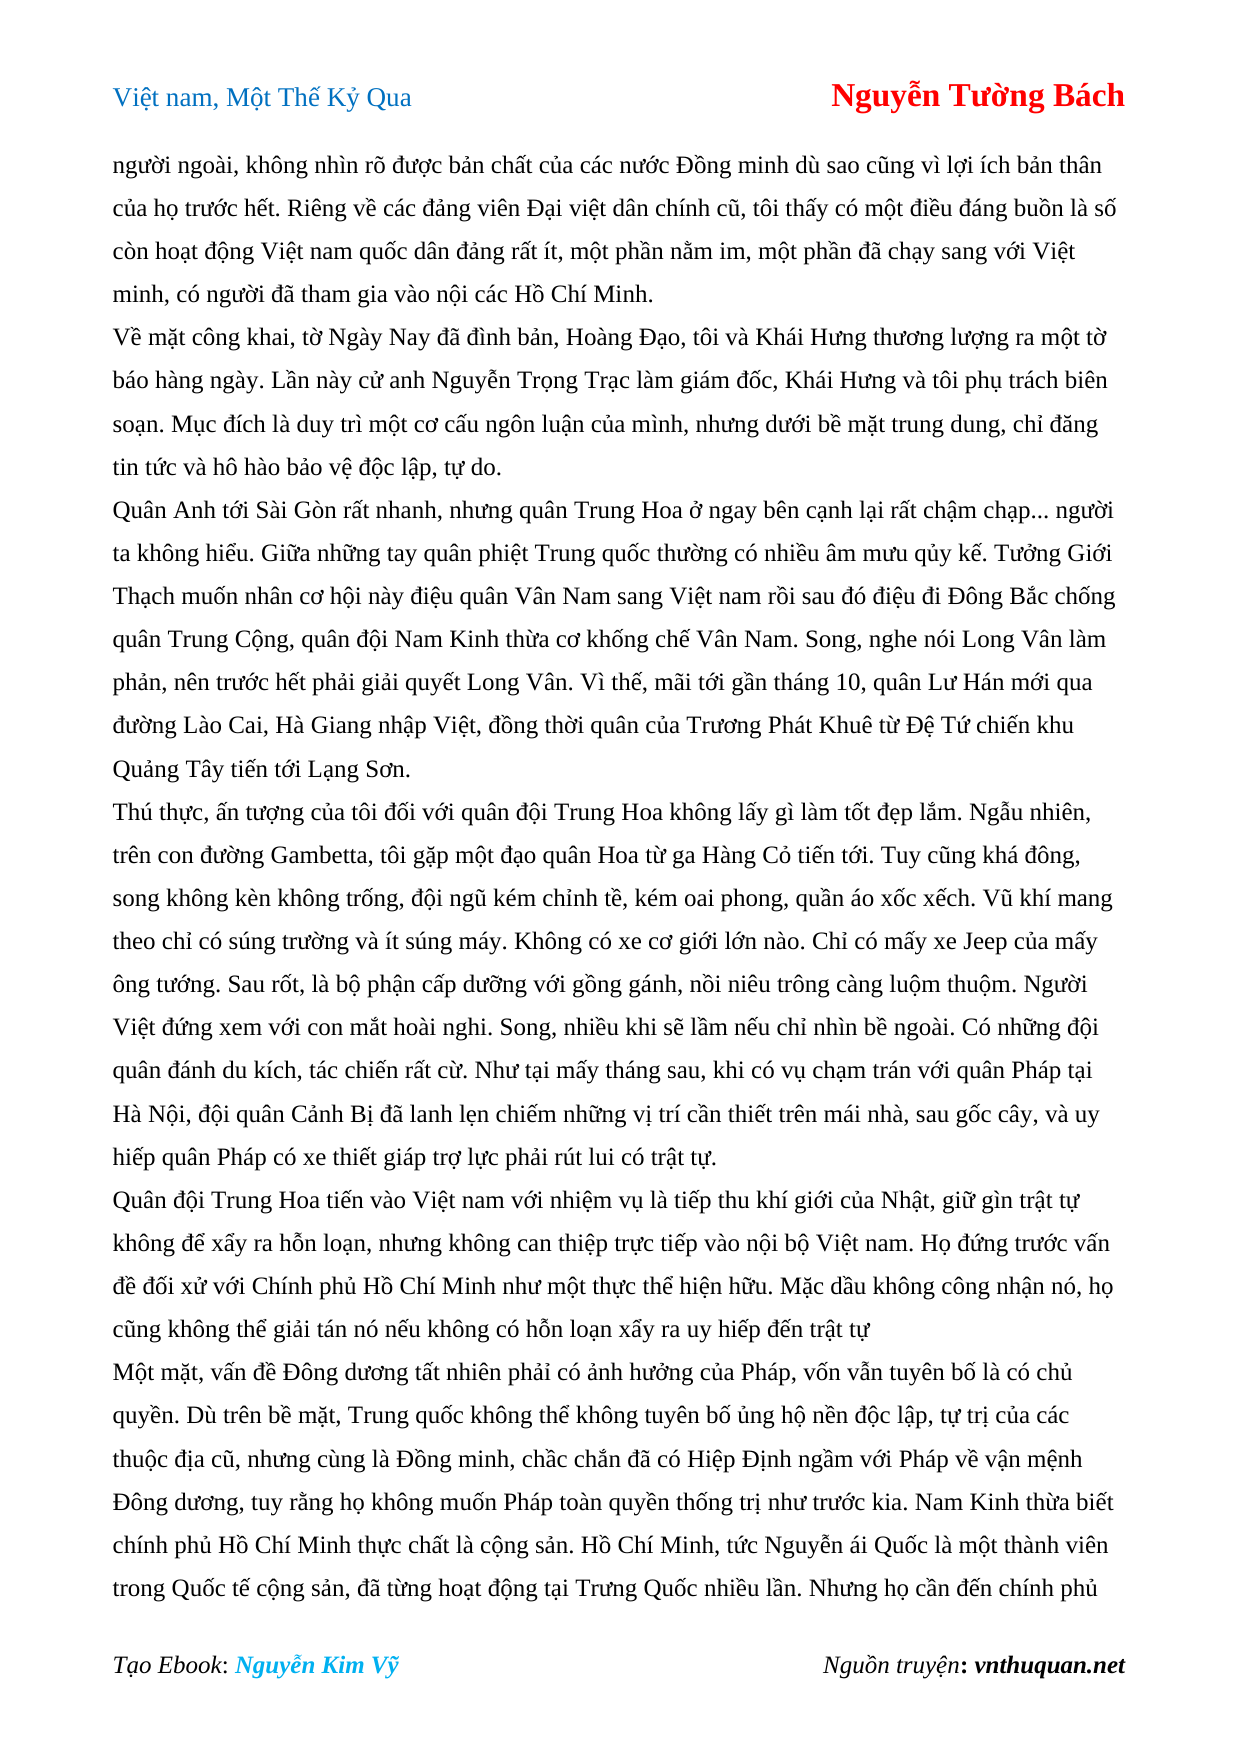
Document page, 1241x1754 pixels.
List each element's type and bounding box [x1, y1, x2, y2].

text [112, 150, 1128, 1602]
